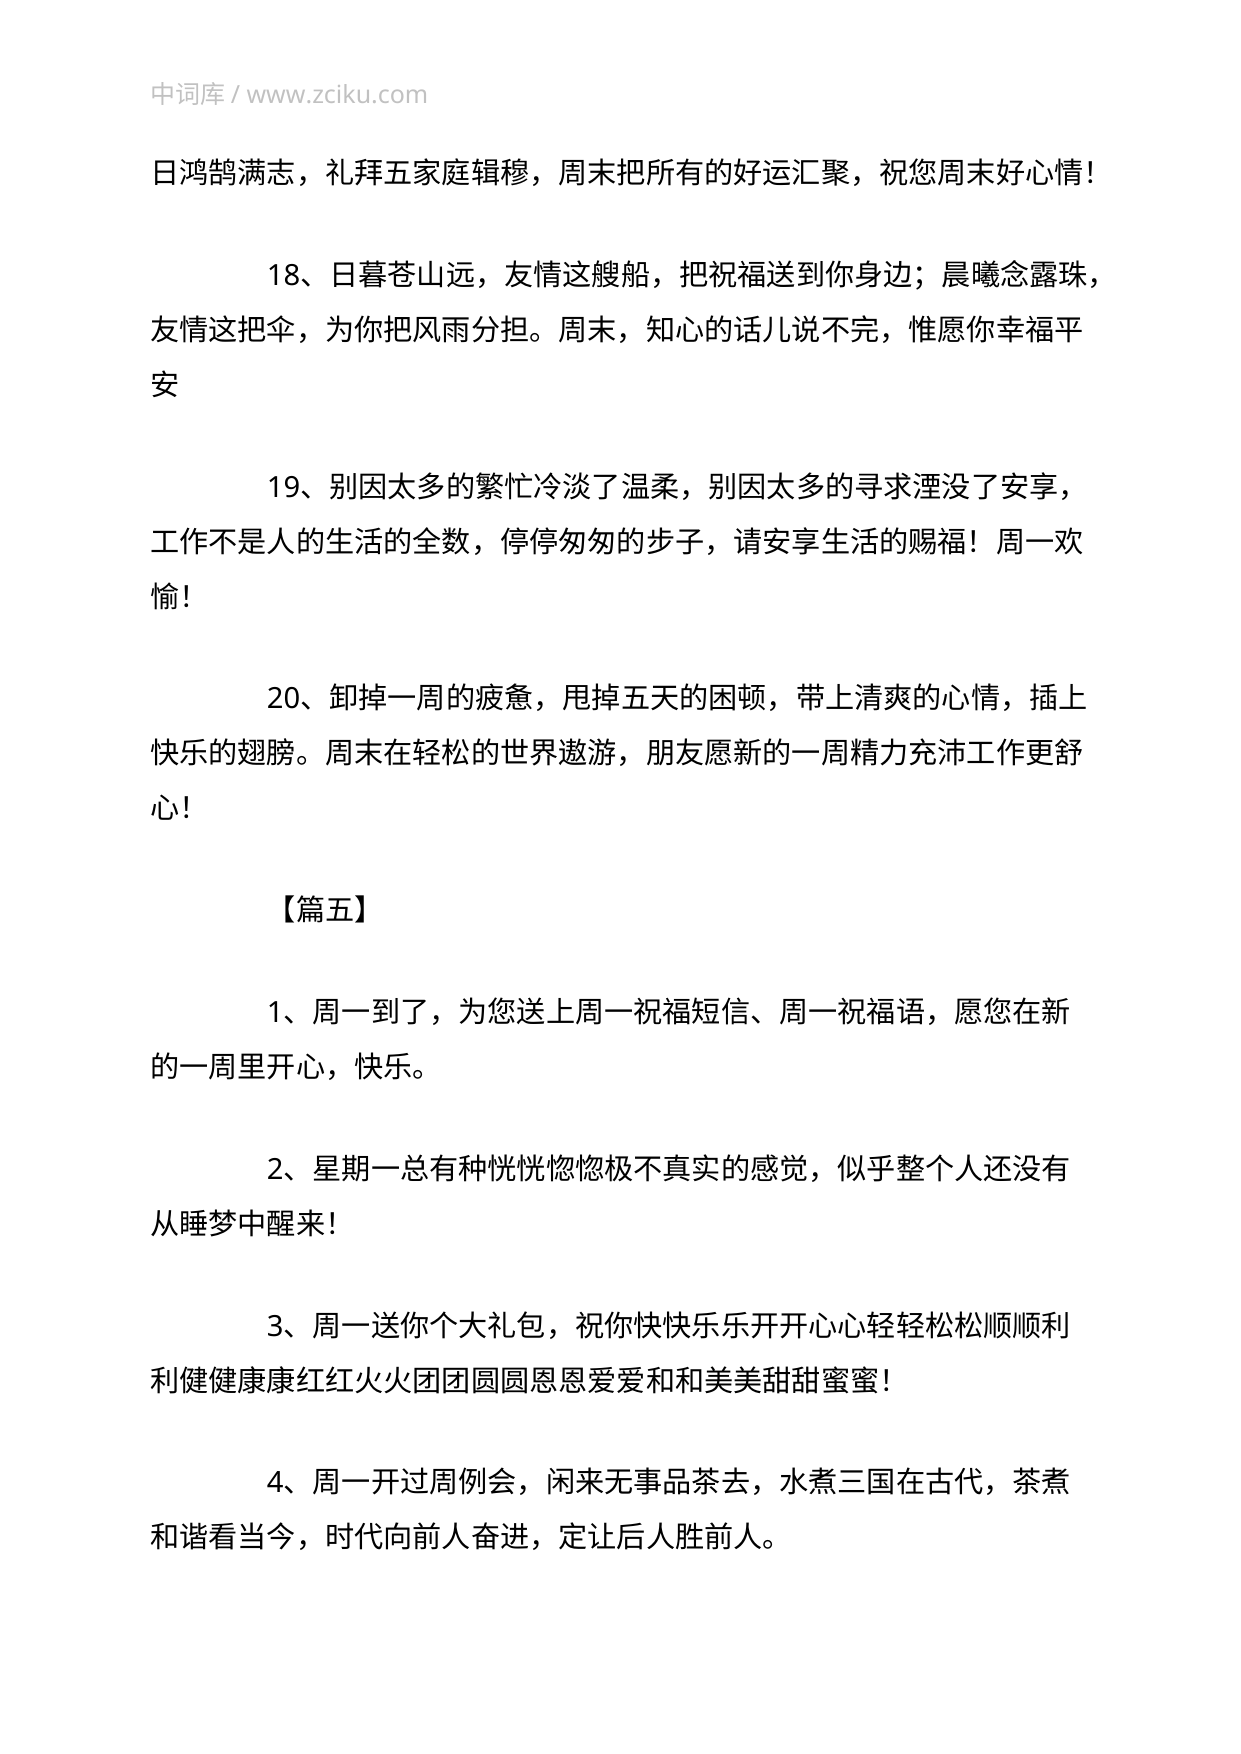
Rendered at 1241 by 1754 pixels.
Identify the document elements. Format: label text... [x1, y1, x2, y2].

text 18、日暮苍山远，友情这艘船，把祝福送到你身边；晨曦念露珠，友情这把伞，为你把风雨分担。周末，知心的话儿说不完，惟愿你幸福平安 [150, 252, 1090, 404]
text 4、周一开过周例会，闲来无事品茶去，水煮三国在古代，茶煮和谐看当今，时代向前人奋进，定让后人胜前人。 [150, 1459, 1090, 1556]
text 20、卸掉一周的疲惫，甩掉五天的困顿，带上清爽的心情，插上快乐的翅膀。周末在轻松的世界遨游，朋友愿新的一周精力充沛工作更舒心！ [150, 675, 1090, 827]
text 3、周一送你个大礼包，祝你快快乐乐开开心心轻轻松松顺顺利利健健康康红红火火团团圆圆恩恩爱爱和和美美甜甜蜜蜜！ [150, 1302, 1090, 1399]
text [150, 150, 1090, 192]
text 【篇五】 [150, 887, 1090, 929]
text 1、周一到了，为您送上周一祝福短信、周一祝福语，愿您在新的一周里开心，快乐。 [150, 988, 1090, 1086]
text 2、星期一总有种恍恍惚惚极不真实的感觉，似乎整个人还没有从睡梦中醒来！ [150, 1145, 1090, 1243]
text 19、别因太多的繁忙冷淡了温柔，别因太多的寻求湮没了安享，工作不是人的生活的全数，停停匆匆的步子，请安享生活的赐福！周一欢愉！ [150, 463, 1090, 616]
